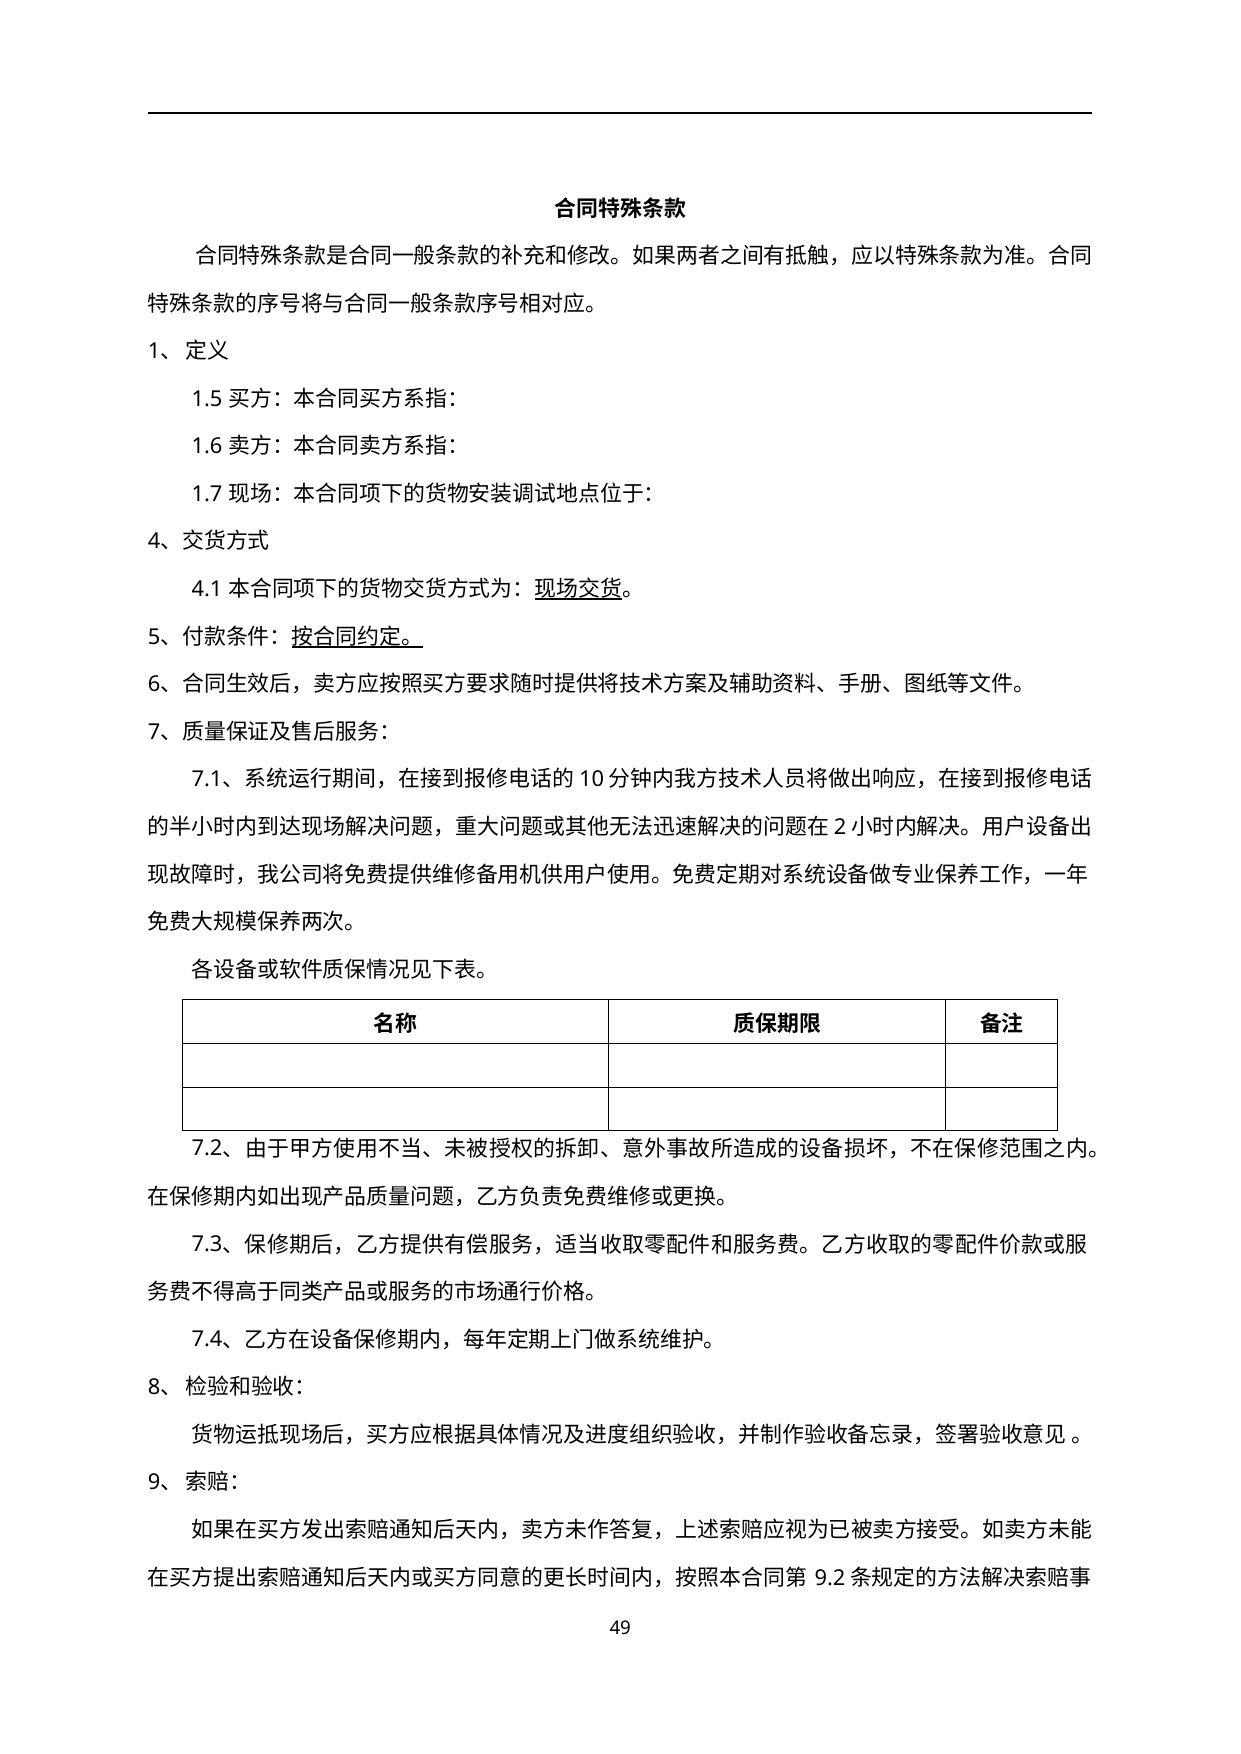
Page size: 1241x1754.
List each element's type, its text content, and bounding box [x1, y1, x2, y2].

list 检验和验收： [148, 1369, 1092, 1401]
list 索赔： [148, 1464, 1092, 1496]
table_header 质保期限 [609, 1000, 945, 1043]
table_cell [609, 1088, 945, 1130]
text 4、交货方式 [148, 523, 1092, 555]
text 1.5 买方：本合同买方系指： [148, 381, 1092, 412]
text 各设备或软件质保情况见下表。 [148, 952, 1088, 983]
text 7、质量保证及售后服务： [148, 714, 1092, 746]
table_cell [946, 1088, 1057, 1130]
text 5、付款条件：按合同约定。 [148, 619, 1092, 650]
text 1.7 现场：本合同项下的货物安装调试地点位于： [148, 476, 1092, 508]
table_cell [609, 1044, 945, 1087]
text 7.1、系统运行期间，在接到报修电话的10分钟内我方技术人员将做出响应，在接到报修电话的半小时内到达现场解决问题，重大问题或其他无法迅速解决的问题在2小时内解决。用户设备出现故障时，我公司将免费提供维修备用机供用户使用。免费定期对系统设备做专业保养工作，一年免费大规模保养两次。 [148, 761, 1092, 936]
table_cell [183, 1088, 608, 1130]
text 6、合同生效后，卖方应按照买方要求随时提供将技术方案及辅助资料、手册、图纸等文件。 [148, 666, 1092, 698]
table_header 名称 [183, 1000, 608, 1043]
text 7.3、保修期后，乙方提供有偿服务，适当收取零配件和服务费。乙方收取的零配件价款或服务费不得高于同类产品或服务的市场通行价格。 [148, 1227, 1088, 1306]
table_header 备注 [946, 1000, 1057, 1043]
text 1.6 卖方：本合同卖方系指： [148, 428, 1092, 460]
table_cell [183, 1044, 608, 1087]
text 7.4、乙方在设备保修期内，每年定期上门做系统维护。 [148, 1322, 1088, 1353]
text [148, 1512, 1092, 1591]
text 合同特殊条款是合同一般条款的补充和修改。如果两者之间有抵触，应以特殊条款为准。合同特殊条款的序号将与合同一般条款序号相对应。 [148, 238, 1092, 317]
table_cell [946, 1044, 1057, 1087]
text 7.2、由于甲方使用不当、未被授权的拆卸、意外事故所造成的设备损坏，不在保修范围之内。在保修期内如出现产品质量问题，乙方负责免费维修或更换。 [148, 1131, 1088, 1211]
text 合同特殊条款 [148, 191, 1092, 222]
text 货物运抵现场后，买方应根据具体情况及进度组织验收，并制作验收备忘录，签署验收意见 。 [148, 1417, 1092, 1448]
text 4.1 本合同项下的货物交货方式为：现场交货。 [148, 571, 1092, 603]
list 定义 [148, 333, 1092, 365]
